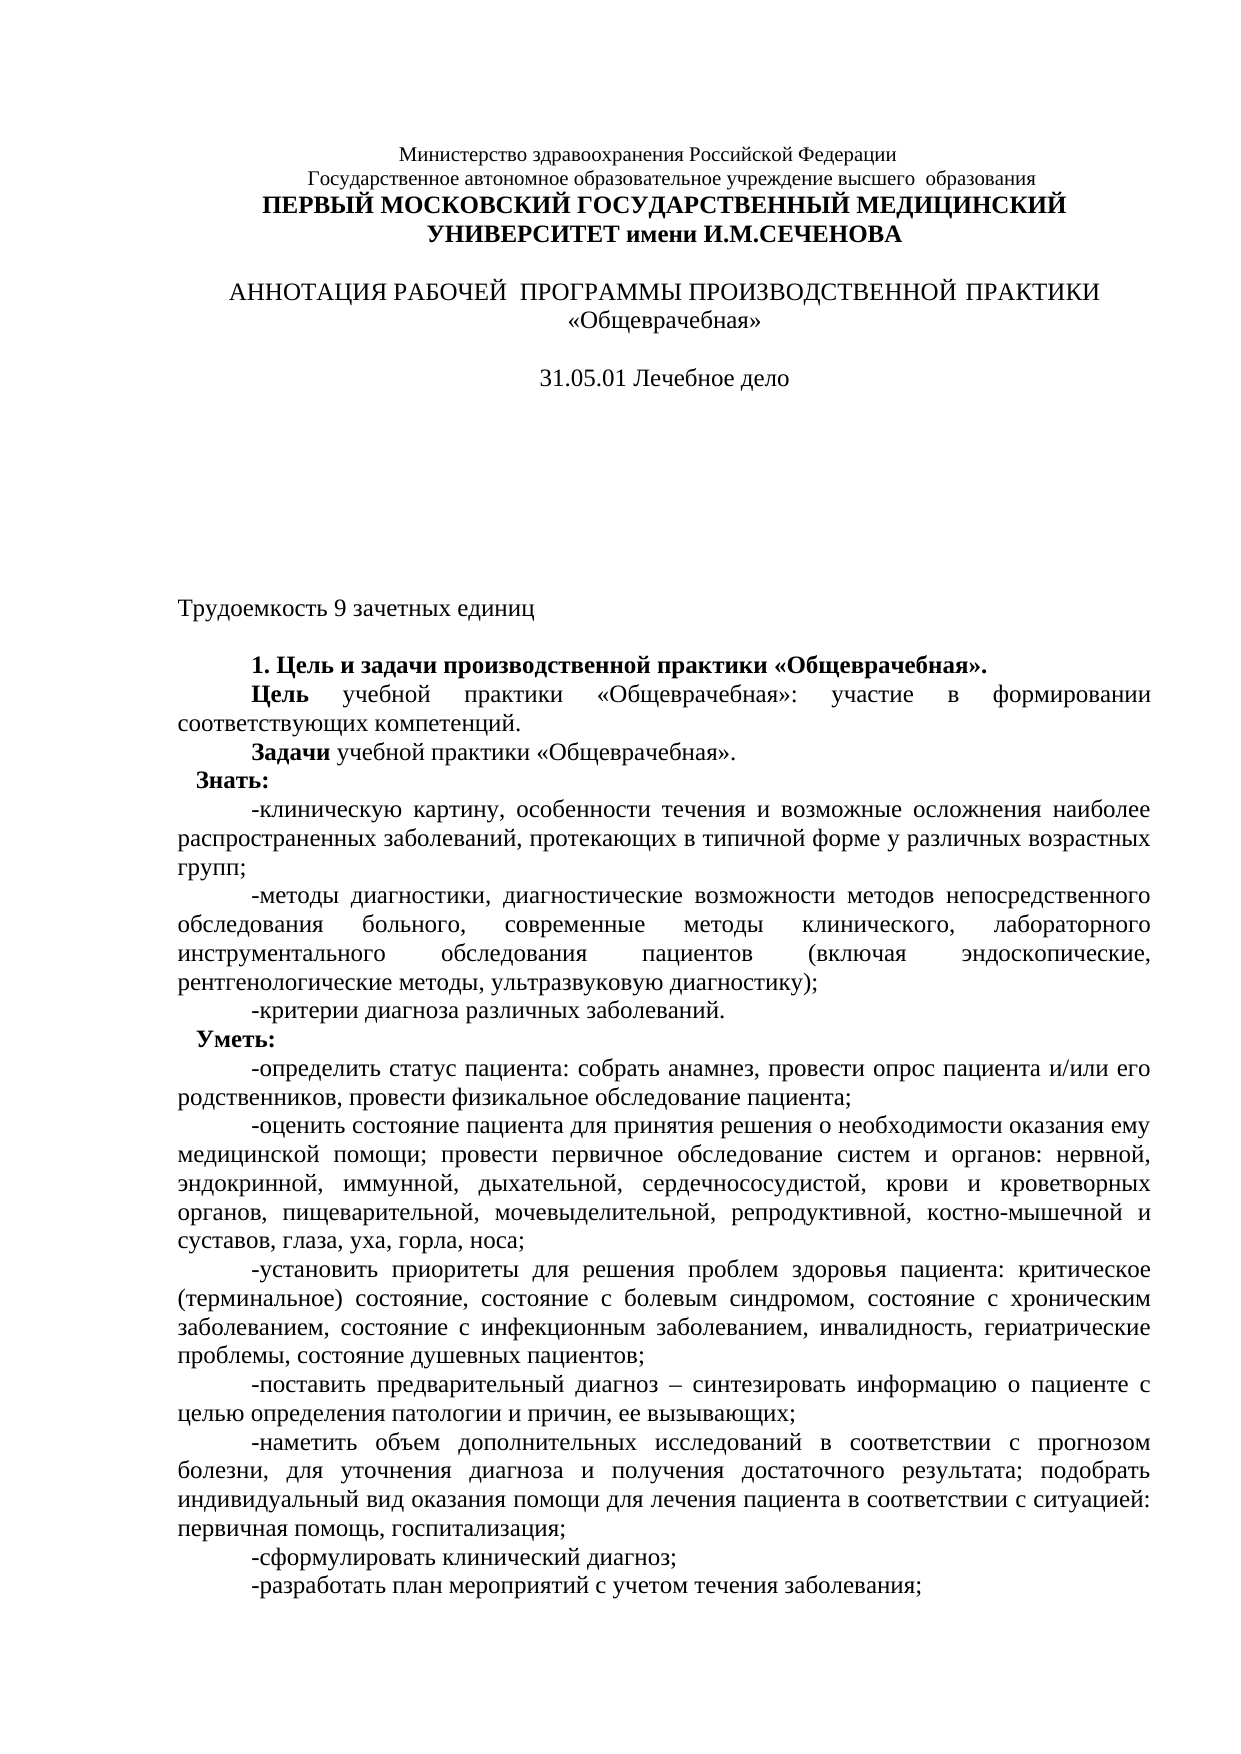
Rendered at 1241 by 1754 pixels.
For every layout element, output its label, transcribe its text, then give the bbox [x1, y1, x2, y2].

text -критерии диагноза различных заболеваний. [177, 995, 1152, 1024]
text Знать: [177, 765, 1152, 794]
text 1. Цель и задачи производственной практики «Общеврачебная». [177, 650, 1152, 679]
text -сформулировать клинический диагноз; [177, 1542, 1152, 1570]
text -установить приоритеты для решения проблем здоровья пациента: критическое (терминальное) состояние, состояние с болевым синдромом, состояние с хроническим заболеванием, состояние с инфекционным заболеванием, инвалидность, гериатрические проблемы, состояние душевных пациентов; [177, 1254, 1152, 1369]
text ПЕРВЫЙ МОСКОВСКИЙ ГОСУДАРСТВЕННЫЙ МЕДИЦИНСКИЙ УНИВЕРСИТЕТ имени И.М.СЕЧЕНОВА [177, 190, 1152, 248]
text -разработать план мероприятий с учетом течения заболевания; [177, 1570, 1152, 1599]
text -определить статус пациента: собрать анамнез, провести опрос пациента и/или его родственников, провести физикальное обследование пациента; [177, 1053, 1152, 1110]
text Цель учебной практики «Общеврачебная»: участие в формировании соответствующих компетенций. [177, 679, 1152, 737]
text Трудоемкость 9 зачетных единиц [177, 593, 1152, 622]
text -поставить предварительный диагноз – синтезировать информацию о пациенте с целью определения патологии и причин, ее вызывающих; [177, 1369, 1152, 1427]
text Задачи учебной практики «Общеврачебная». [177, 737, 1152, 765]
text -наметить объем дополнительных исследований в соответствии с прогнозом болезни, для уточнения диагноза и получения достаточного результата; подобрать индивидуальный вид оказания помощи для лечения пациента в соответствии с ситуацией: первичная помощь, госпитализация; [177, 1427, 1152, 1542]
text Министерство здравоохранения Российской Федерации [325, 142, 1152, 166]
text АННОТАЦИЯ РАБОЧЕЙ ПРОГРАММЫ ПРОИЗВОДСТВЕННОЙ ПРАКТИКИ [177, 277, 1152, 305]
text -методы диагностики, диагностические возможности методов непосредственного обследования больного, современные методы клинического, лабораторного инструментального обследования пациентов (включая эндоскопические, рентгенологические методы, ультразвуковую диагностику); [177, 880, 1152, 995]
text -оценить состояние пациента для принятия решения о необходимости оказания ему медицинской помощи; провести первичное обследование систем и органов: нервной, эндокринной, иммунной, дыхательной, сердечнососудистой, крови и кроветворных органов, пищеварительной, мочевыделительной, репродуктивной, костно-мышечной и суставов, глаза, уха, горла, носа; [177, 1110, 1152, 1254]
text «Общеврачебная» [177, 305, 1152, 334]
text Уметь: [177, 1024, 1152, 1053]
text 31.05.01 Лечебное дело [177, 363, 1152, 392]
text Государственное автономное образовательное учреждение высшего образования [177, 166, 1167, 190]
text -клиническую картину, особенности течения и возможные осложнения наиболее распространенных заболеваний, протекающих в типичной форме у различных возрастных групп; [177, 794, 1152, 880]
